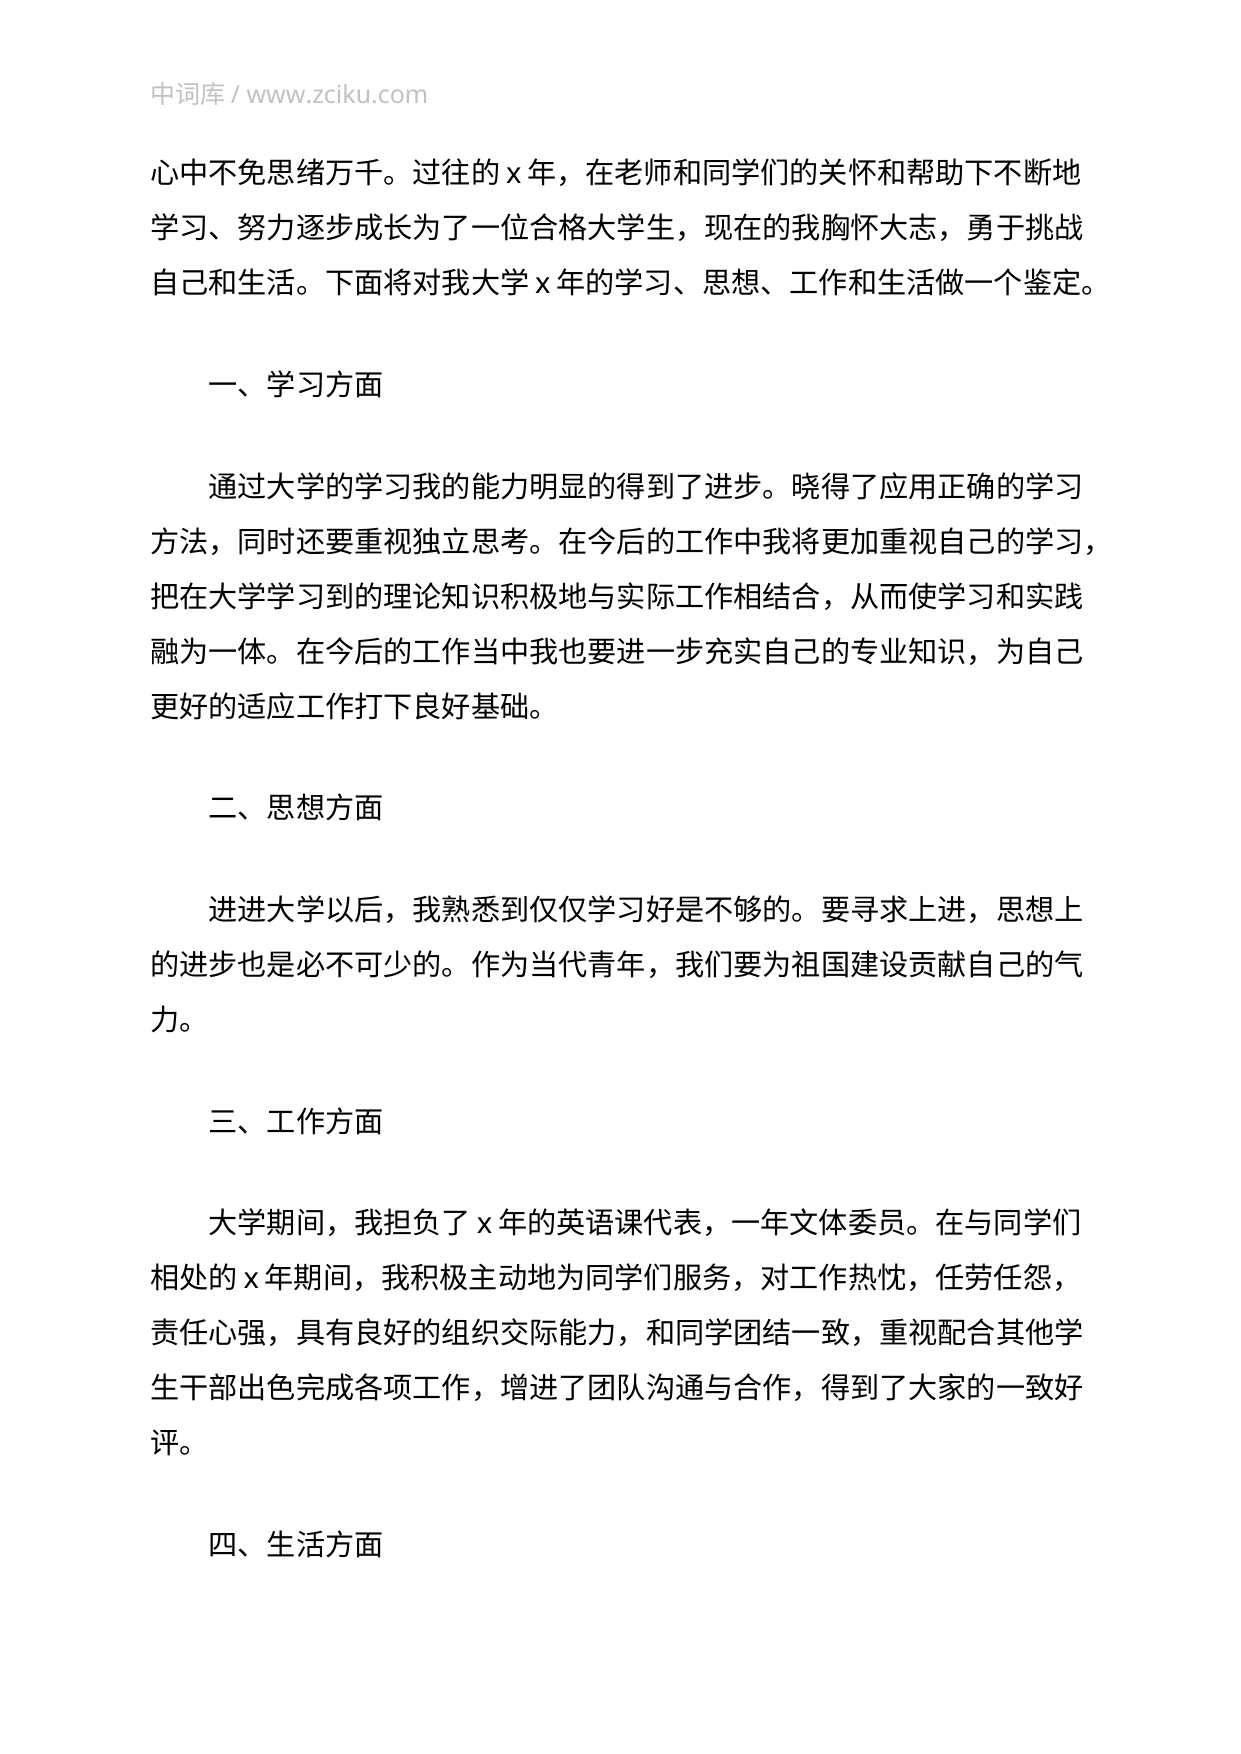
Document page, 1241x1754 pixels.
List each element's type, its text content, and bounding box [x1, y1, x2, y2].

text 进进大学以后，我熟悉到仅仅学习好是不够的。要寻求上进，思想上的进步也是必不可少的。作为当代青年，我们要为祖国建设贡献自己的气力。 [150, 887, 1090, 1039]
text 大学期间，我担负了x年的英语课代表，一年文体委员。在与同学们相处的x年期间，我积极主动地为同学们服务，对工作热忱，任劳任怨，责任心强，具有良好的组织交际能力，和同学团结一致，重视配合其他学生干部出色完成各项工作，增进了团队沟通与合作，得到了大家的一致好评。 [150, 1200, 1090, 1462]
text 通过大学的学习我的能力明显的得到了进步。晓得了应用正确的学习方法，同时还要重视独立思考。在今后的工作中我将更加重视自己的学习，把在大学学习到的理论知识积极地与实际工作相结合，从而使学习和实践融为一体。在今后的工作当中我也要进一步充实自己的专业知识，为自己更好的适应工作打下良好基础。 [150, 464, 1090, 726]
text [150, 150, 1090, 302]
text 二、思想方面 [150, 785, 1090, 827]
text 三、工作方面 [150, 1098, 1090, 1141]
text 一、学习方面 [150, 362, 1090, 404]
text 四、生活方面 [150, 1522, 1090, 1564]
